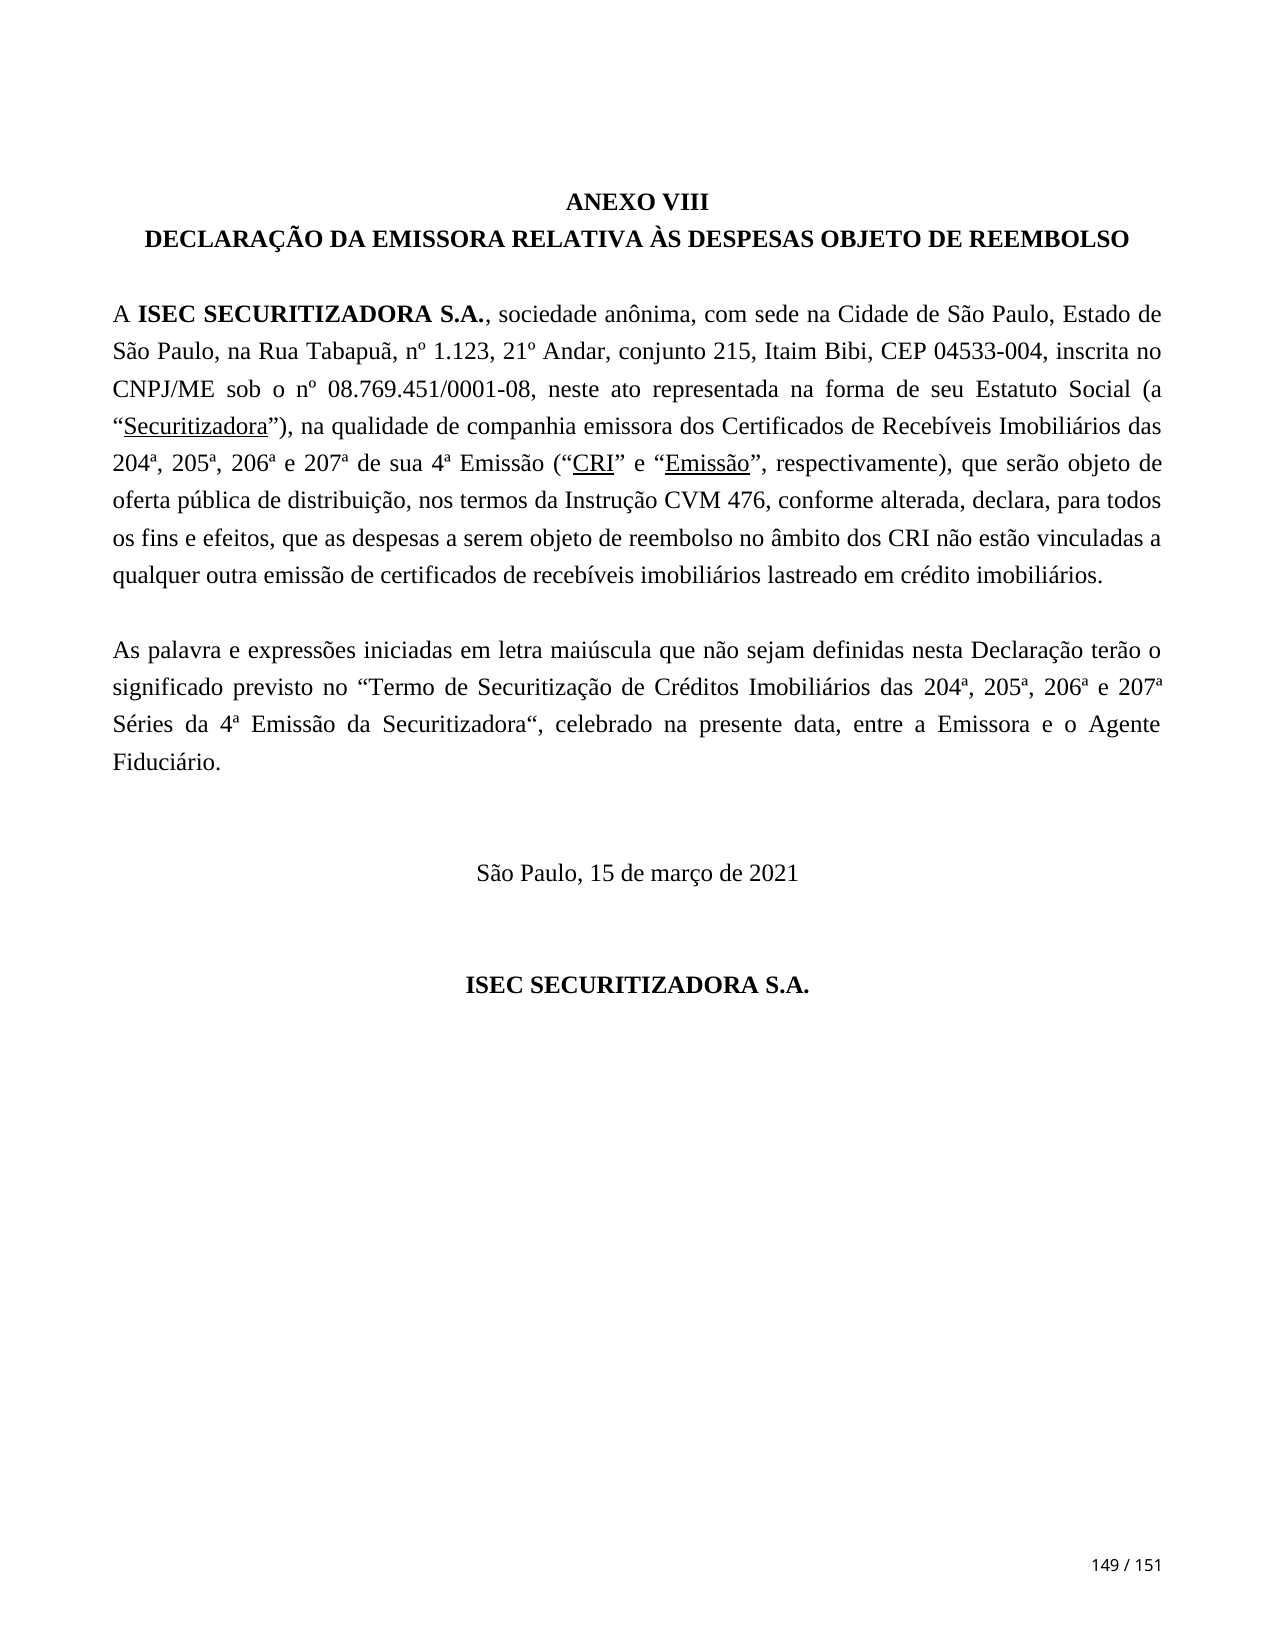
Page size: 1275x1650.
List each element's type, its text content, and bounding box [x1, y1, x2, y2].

text DECLARAÇÃO DA EMISSORA RELATIVA ÀS DESPESAS OBJETO DE REEMBOLSO [112, 224, 1163, 253]
text As palavra e expressões iniciadas em letra maiúscula que não sejam definidas nesta Declaração terão o significado previsto no “Termo de Securitização de Créditos Imobiliários das 204ª, 205ª, 206ª e 207ª Séries da 4ª Emissão da Securitizadora“, celebrado na presente data, entre a Emissora e o Agente Fiduciário. [112, 635, 1163, 775]
text ISEC SECURITIZADORA S.A. [112, 970, 1163, 999]
text A ISEC SECURITIZADORA S.A., sociedade anônima, com sede na Cidade de São Paulo, Estado de São Paulo, na Rua Tabapuã, nº 1.123, 21º Andar, conjunto 215, Itaim Bibi, CEP 04533-004, inscrita no CNPJ/ME sob o nº 08.769.451/0001-08, neste ato representada na forma de seu Estatuto Social (a “Securitizadora”), na qualidade de companhia emissora dos Certificados de Recebíveis Imobiliários das 204ª, 205ª, 206ª e 207ª de sua 4ª Emissão (“CRI” e “Emissão”, respectivamente), que serão objeto de oferta pública de distribuição, nos termos da Instrução CVM 476, conforme alterada, declara, para todos os fins e efeitos, que as despesas a serem objeto de reembolso no âmbito dos CRI não estão vinculadas a qualquer outra emissão de certificados de recebíveis imobiliários lastreado em crédito imobiliários. [112, 299, 1163, 589]
text São Paulo, de de 2021 [112, 858, 1163, 887]
text ANEXO [112, 187, 1163, 216]
